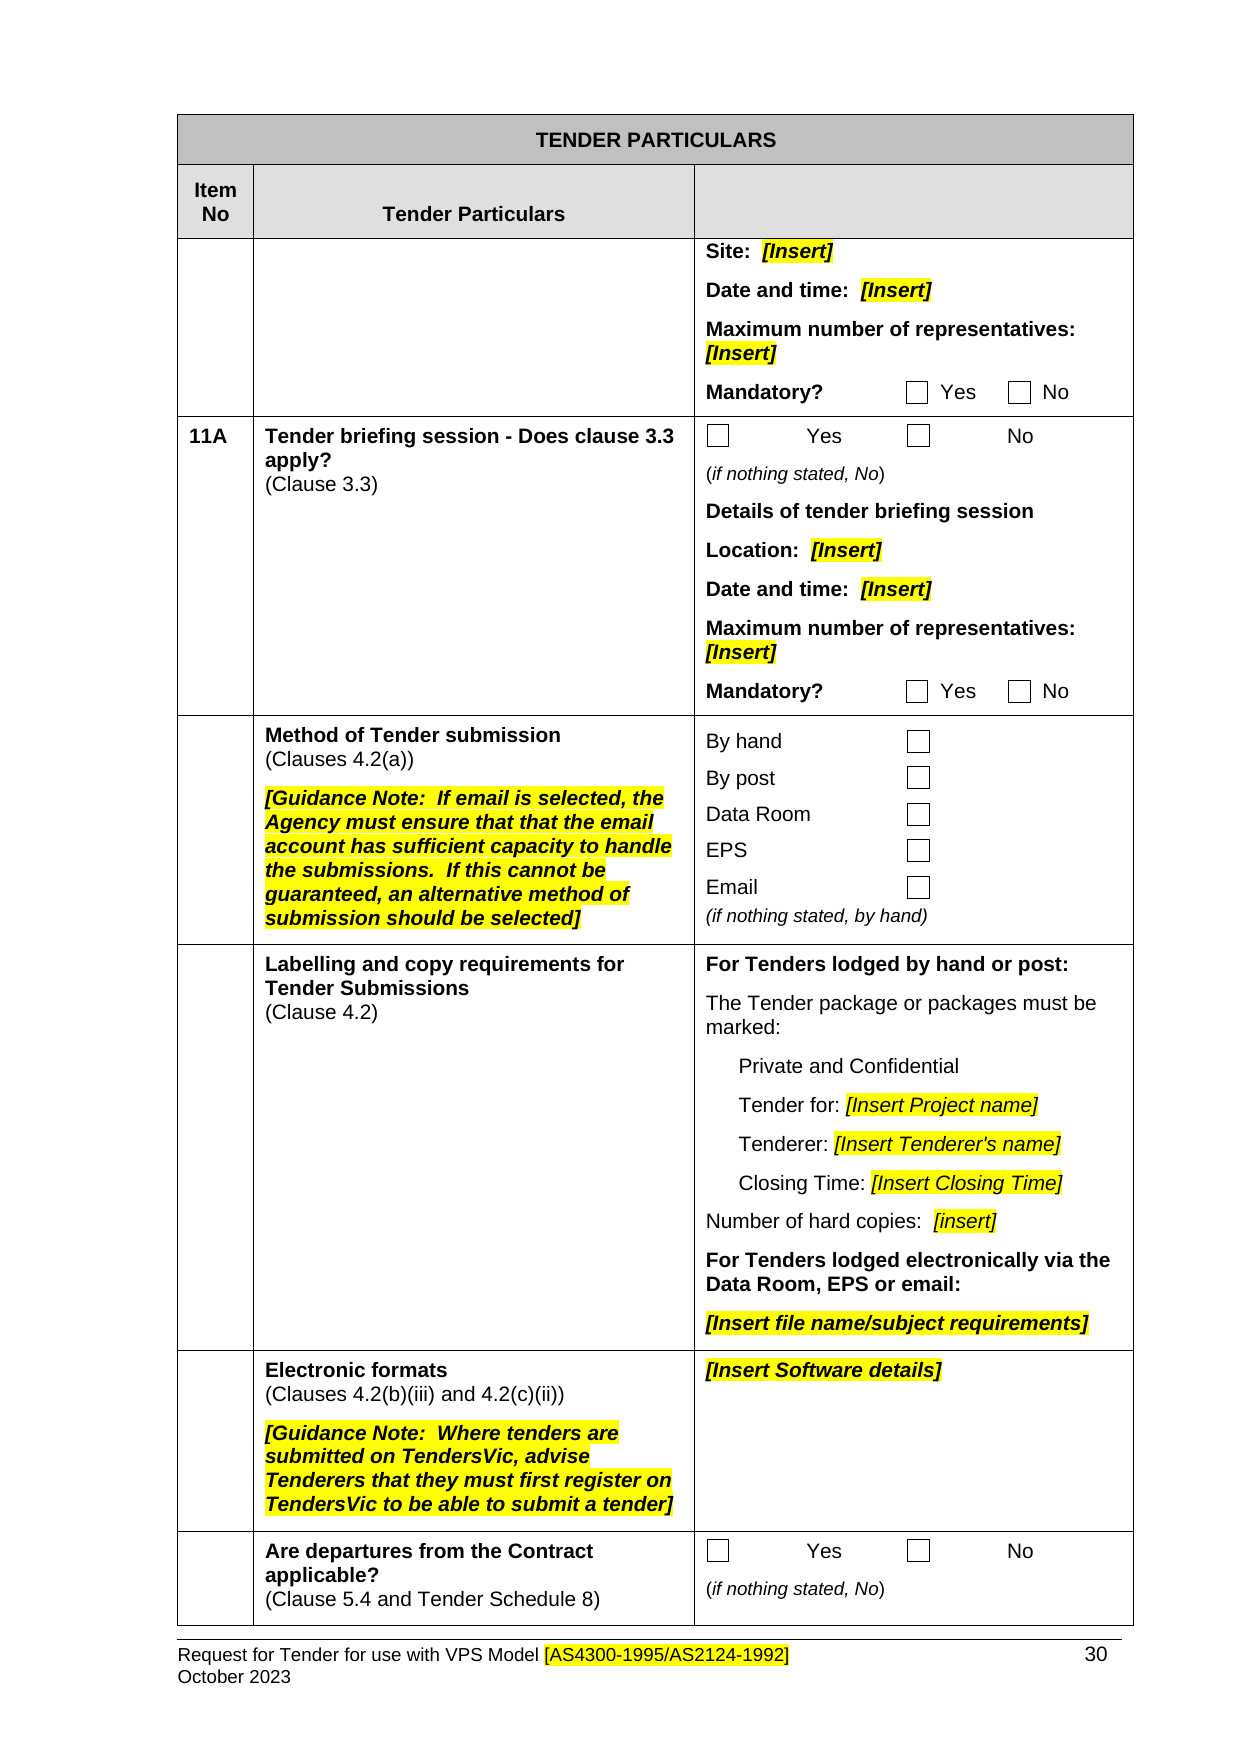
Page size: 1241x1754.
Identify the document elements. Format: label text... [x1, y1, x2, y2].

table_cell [254, 239, 694, 416]
table_cell Item No [178, 165, 253, 238]
table_cell [178, 1351, 253, 1531]
table_cell By hand By post Data Room EPS Email (if nothing stated, by hand) [695, 716, 1133, 944]
table_cell 11A [178, 417, 253, 715]
table_cell Yes No (if nothing stated, No) Details of tender briefing session Location: [Insert] Date and time: [Insert] Maximum number of representatives: [Insert] Mandatory? Yes No [695, 417, 1133, 715]
table_cell Labelling and copy requirements for Tender Submissions (Clause 4.2) [254, 945, 694, 1350]
table_cell Are departures from the Contract applicable? (Clause 5.4 and Tender Schedule 8) [254, 1532, 694, 1625]
table_header TENDER PARTICULARS [178, 115, 1133, 164]
table_cell Electronic formats (Clauses 4.2(b)(iii) and 4.2(c)(ii)) [Guidance Note: Where tenders are submitted on TendersVic, advise Tenderers that they must first register on TendersVic to be able to submit a tender] [254, 1351, 694, 1531]
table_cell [695, 239, 1133, 416]
table_cell Method of Tender submission (Clauses 4.2(a)) [Guidance Note: If email is selected, the Agency must ensure that that the email account has sufficient capacity to handle the submissions. If this cannot be guaranteed, an alternative method of submission should be selected] [254, 716, 694, 944]
table_cell Tender Particulars [254, 165, 694, 238]
table_cell [178, 716, 253, 944]
table_cell [178, 1532, 253, 1625]
table_cell Tender briefing session - Does clause 3.3 apply? (Clause 3.3) [254, 417, 694, 715]
table_cell For Tenders lodged by hand or post: The Tender package or packages must be marked: Private and Confidential Tender for: [Insert Project name] Tenderer: [Insert Tenderer's name] Closing Time: [Insert Closing Time] Number of hard copies: [insert] For Tenders lodged electronically via the Data Room, EPS or email: [Insert file name/subject requirements] [695, 945, 1133, 1350]
table_cell [Insert Software details] [695, 1351, 1133, 1531]
table_cell Yes No (if nothing stated, No) [695, 1532, 1133, 1625]
table_cell [178, 945, 253, 1350]
table_cell [695, 165, 1133, 238]
table_cell [178, 239, 253, 416]
